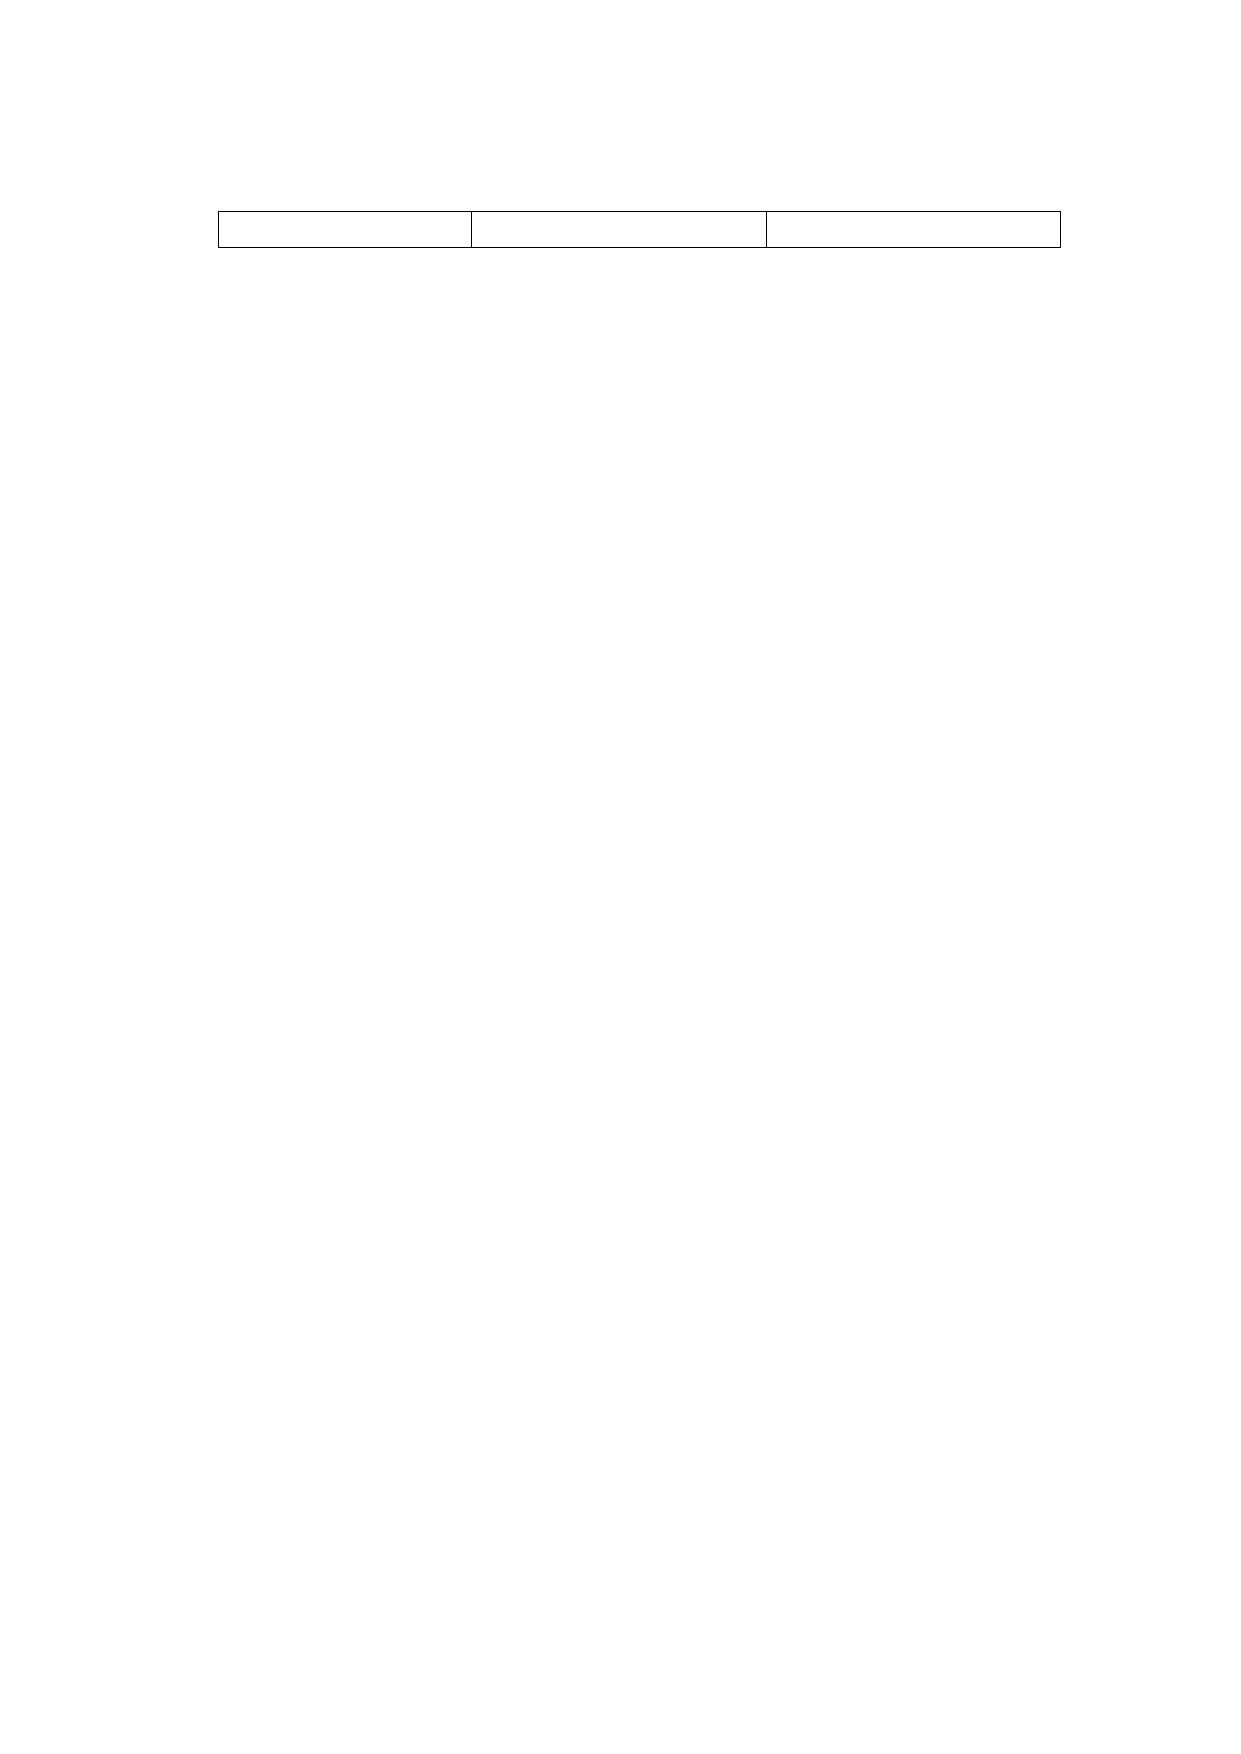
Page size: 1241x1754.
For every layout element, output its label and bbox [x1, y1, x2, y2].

table_cell [767, 212, 1060, 247]
table_cell [472, 212, 766, 247]
